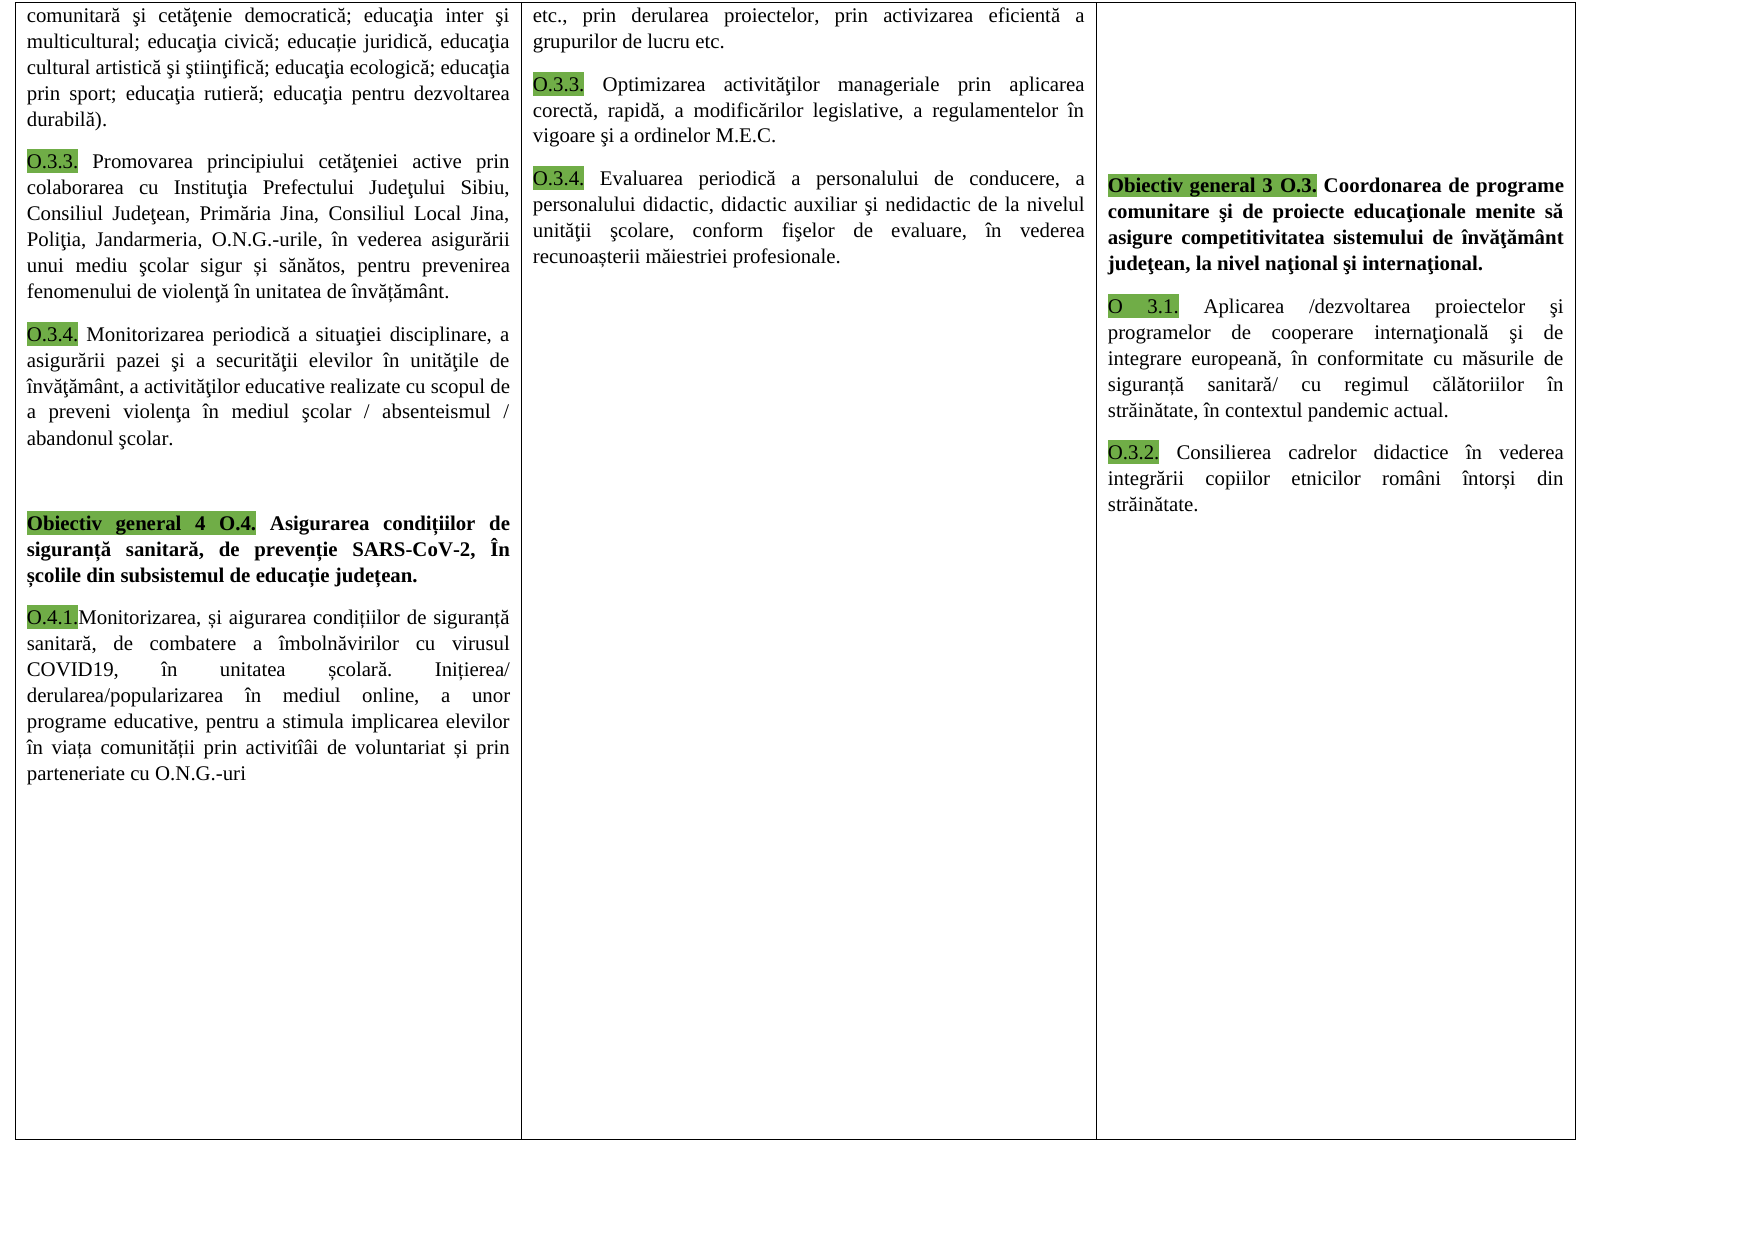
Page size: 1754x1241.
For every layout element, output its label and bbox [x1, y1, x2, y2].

table_cell [522, 3, 1096, 1138]
table_cell [16, 3, 521, 1138]
table_cell [1097, 3, 1575, 1138]
